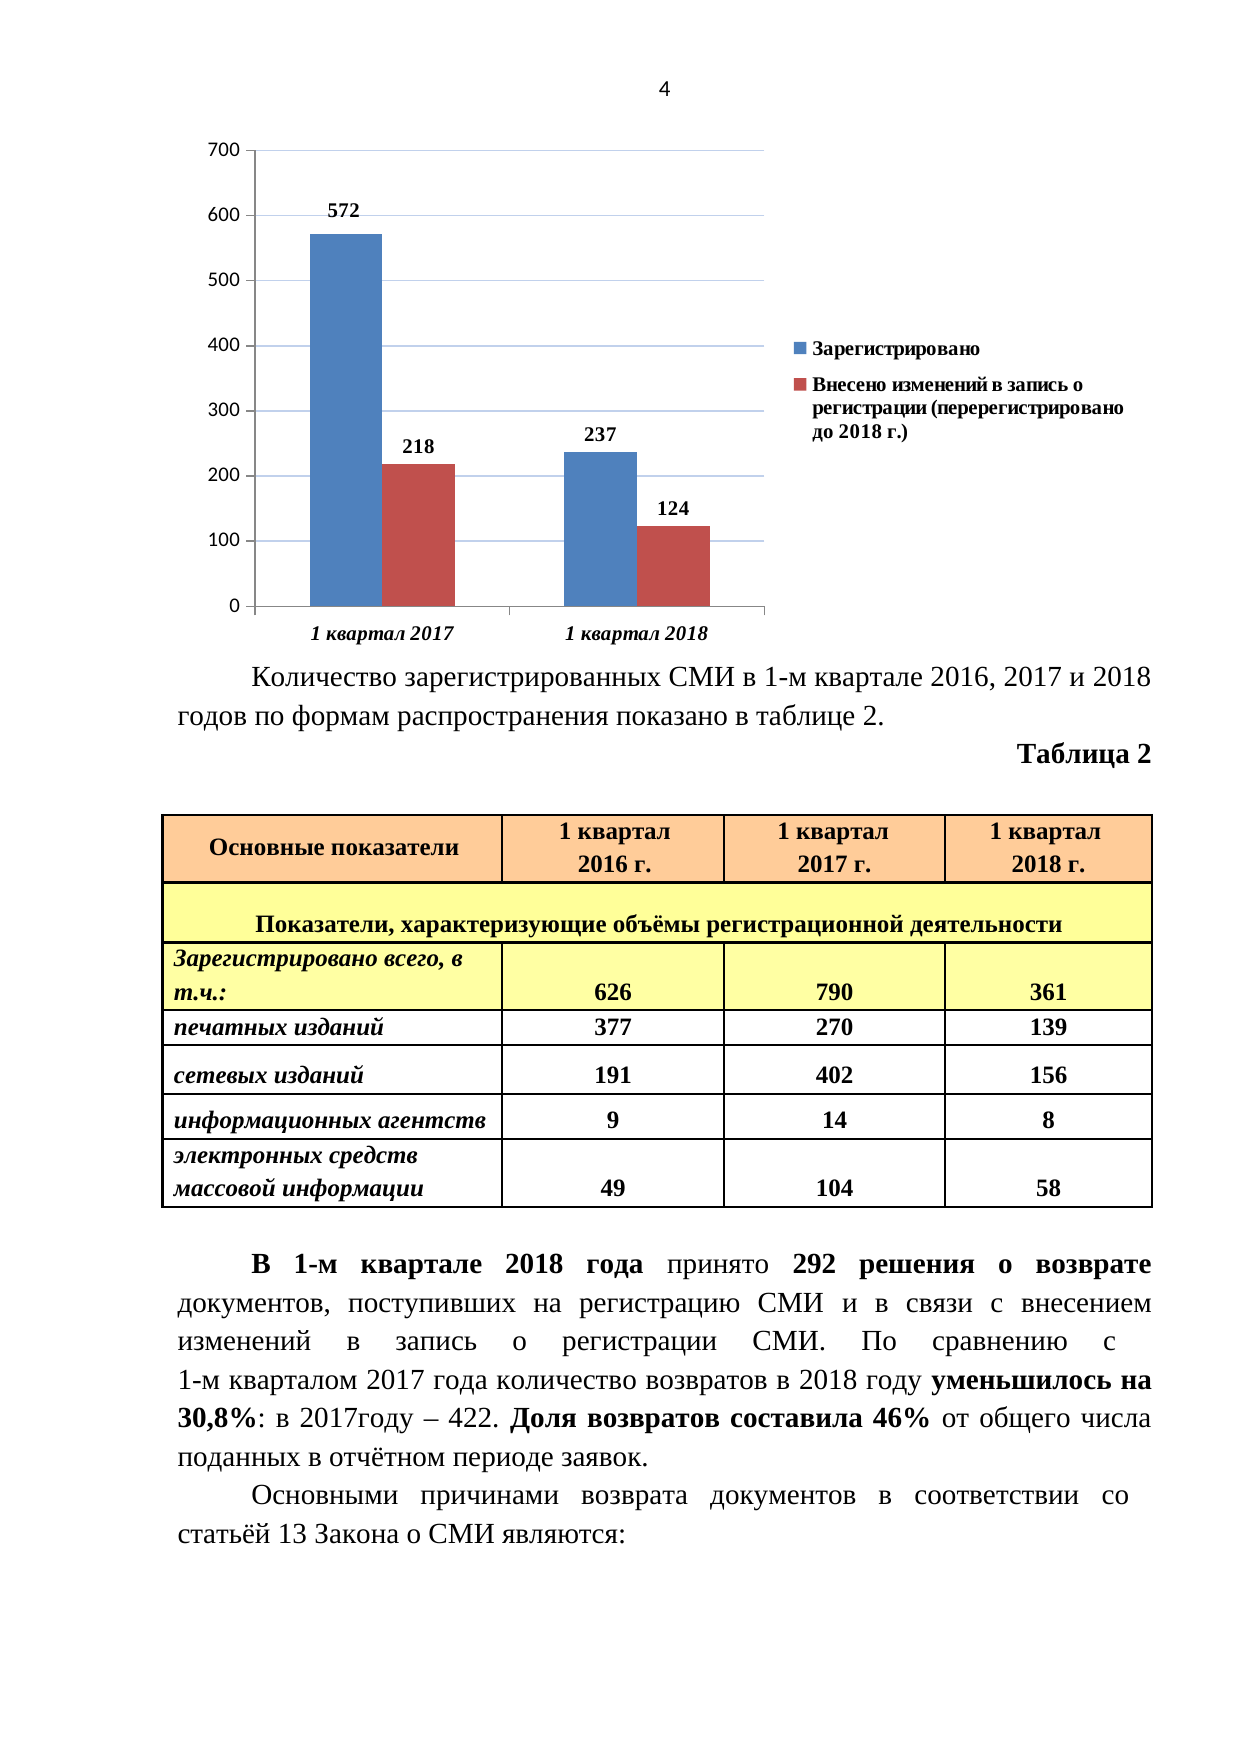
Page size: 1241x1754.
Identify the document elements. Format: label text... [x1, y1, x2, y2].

table_cell Зарегистрировано всего, в т.ч.: [164, 944, 501, 1009]
table_cell 270 [725, 1011, 944, 1044]
table_cell 191 [503, 1046, 723, 1093]
table_cell сетевых изданий [164, 1046, 501, 1093]
table_cell 9 [503, 1095, 723, 1138]
table_cell 361 [946, 944, 1151, 1009]
table_cell 790 [725, 944, 944, 1009]
table_header Основные показатели [164, 816, 501, 881]
table_cell электронных средств массовой информации [164, 1140, 501, 1206]
table_cell печатных изданий [164, 1011, 501, 1044]
text Таблица 2 [158, 737, 1152, 770]
table_cell 156 [946, 1046, 1151, 1093]
table_cell Показатели, характеризующие объёмы регистрационной деятельности [164, 884, 1151, 941]
table_header 1 квартал 2016 г. [503, 816, 723, 881]
table_cell 104 [725, 1140, 944, 1206]
table_header 1 квартал 2018 г. [946, 816, 1151, 881]
table_cell 626 [503, 944, 723, 1009]
table_cell 377 [503, 1011, 723, 1044]
text В 1-м квартале 2018 года принято 292 решения о возврате документов, поступивших на регистрацию СМИ и в связи с внесением изменений в запись о регистрации СМИ. По сравнению с 1-м кварталом 2017 года количество возвратов в 2018 году уменьшилось на 30,8%: в 2017году – 422. Доля возвратов составила 46% от общего числа поданных в отчётном периоде заявок. [177, 1246, 1152, 1472]
text Основными причинами возврата документов в соответствии со статьёй 13 Закона о СМИ являются: [177, 1477, 1152, 1549]
table_cell 8 [946, 1095, 1151, 1138]
table_cell 402 [725, 1046, 944, 1093]
table_header 1 квартал 2017 г. [725, 816, 944, 881]
table_cell 139 [946, 1011, 1151, 1044]
table_cell 14 [725, 1095, 944, 1138]
text Количество зарегистрированных СМИ в 1-м квартале 2016, 2017 и 2018 годов по формам распространения показано в таблице 2. [177, 659, 1152, 732]
table_cell информационных агентств [164, 1095, 501, 1138]
table_cell 49 [503, 1140, 723, 1206]
table_cell 58 [946, 1140, 1151, 1206]
